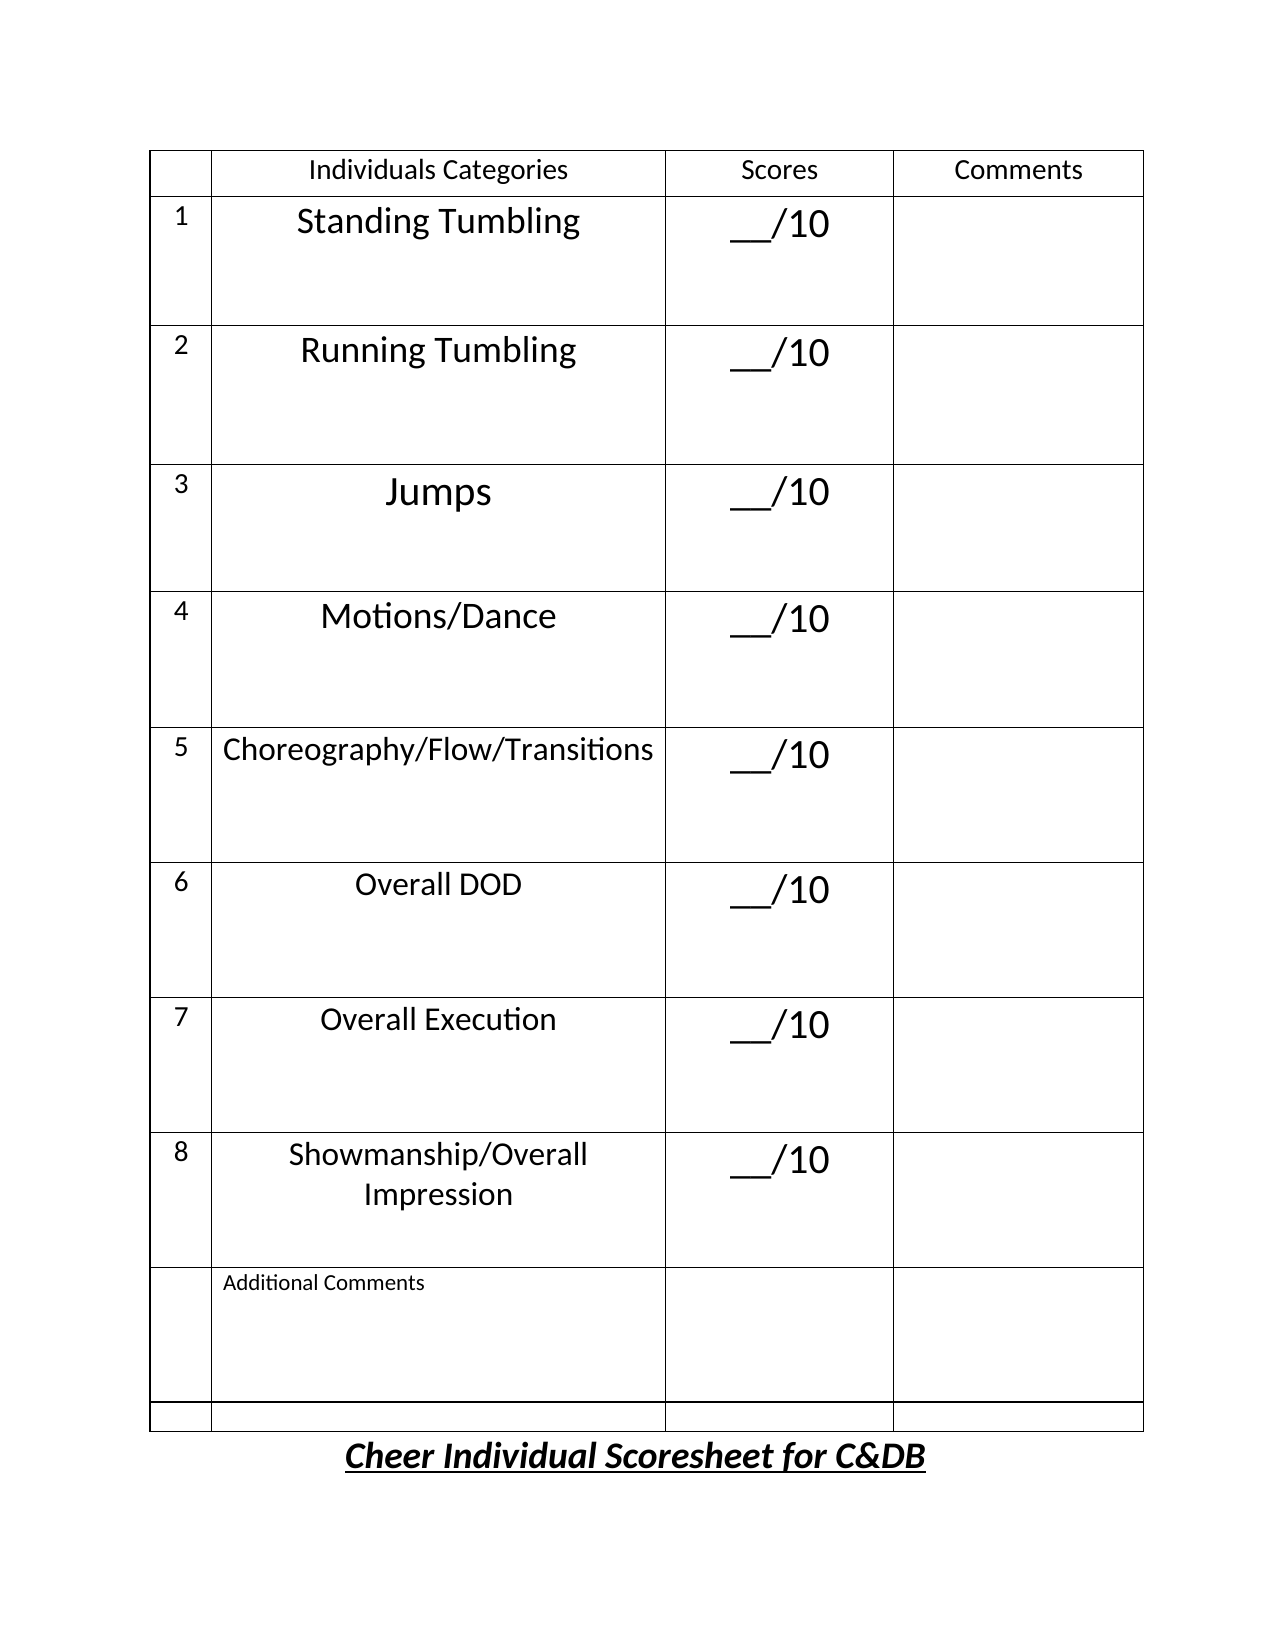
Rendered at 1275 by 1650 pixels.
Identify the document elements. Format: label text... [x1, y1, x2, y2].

table_cell __/10 [666, 197, 893, 325]
table_header Scores [666, 151, 893, 196]
table_cell Standing Tumbling [212, 197, 665, 325]
table_cell [894, 1133, 1143, 1267]
table_cell Overall DOD [212, 863, 665, 997]
table_cell [894, 197, 1143, 325]
table_cell [894, 592, 1143, 727]
table_cell Showmanship/Overall Impression [212, 1133, 665, 1267]
table_cell __/10 [666, 998, 893, 1132]
table_cell __/10 [666, 1133, 893, 1267]
table_cell Choreography/Flow/Transitions [212, 728, 665, 862]
table_cell [151, 1403, 211, 1431]
table_cell 5 [151, 728, 211, 862]
table_cell [894, 326, 1143, 464]
table_cell Running Tumbling [212, 326, 665, 464]
table_header Comments [894, 151, 1143, 196]
table_cell 7 [151, 998, 211, 1132]
table_cell __/10 [666, 728, 893, 862]
table_cell [894, 863, 1143, 997]
table_cell [894, 728, 1143, 862]
table_header [151, 151, 211, 196]
table_cell [894, 1268, 1143, 1401]
table_cell Additional Comments [212, 1268, 665, 1401]
table_cell [666, 1268, 893, 1401]
table_cell __/10 [666, 465, 893, 591]
table_cell [894, 465, 1143, 591]
table_cell [212, 1403, 665, 1431]
table_cell 2 [151, 326, 211, 464]
table_cell __/10 [666, 326, 893, 464]
table_cell [894, 1403, 1143, 1431]
table_cell __/10 [666, 863, 893, 997]
table_cell 3 [151, 465, 211, 591]
table_cell [894, 998, 1143, 1132]
table_header Individuals Categories [212, 151, 665, 196]
table_cell Overall Execution [212, 998, 665, 1132]
table_cell [666, 1403, 893, 1431]
table_cell 1 [151, 197, 211, 325]
table_cell Motions/Dance [212, 592, 665, 727]
table_cell 6 [151, 863, 211, 997]
text Cheer Individual Scoresheet for C&DB [150, 1432, 1125, 1477]
table_cell [151, 1268, 211, 1401]
table_cell Jumps [212, 465, 665, 591]
table_cell 4 [151, 592, 211, 727]
table_cell __/10 [666, 592, 893, 727]
table_cell 8 [151, 1133, 211, 1267]
